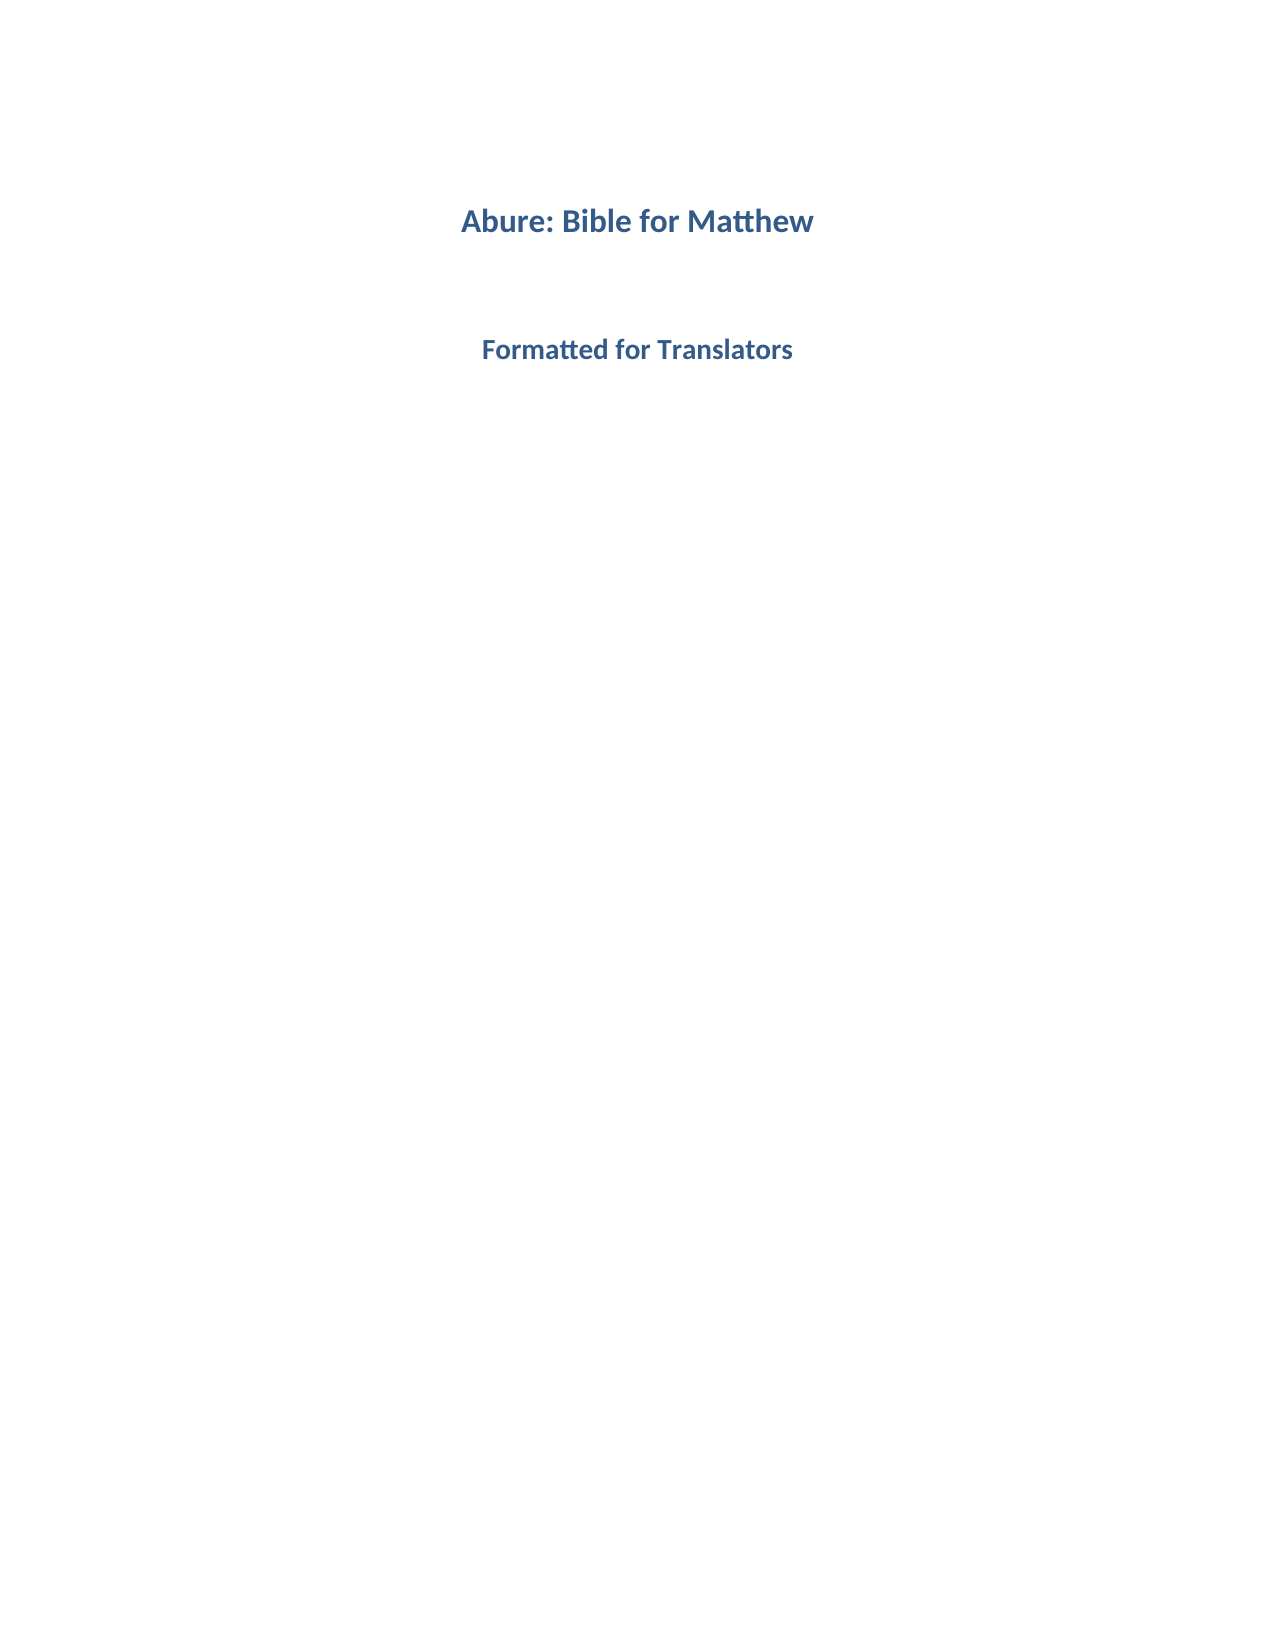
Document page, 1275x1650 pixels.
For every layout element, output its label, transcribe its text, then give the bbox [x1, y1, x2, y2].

subtitle Formatted for Translators [150, 331, 1125, 367]
title Abure: Bible for Matthew [150, 200, 1125, 241]
